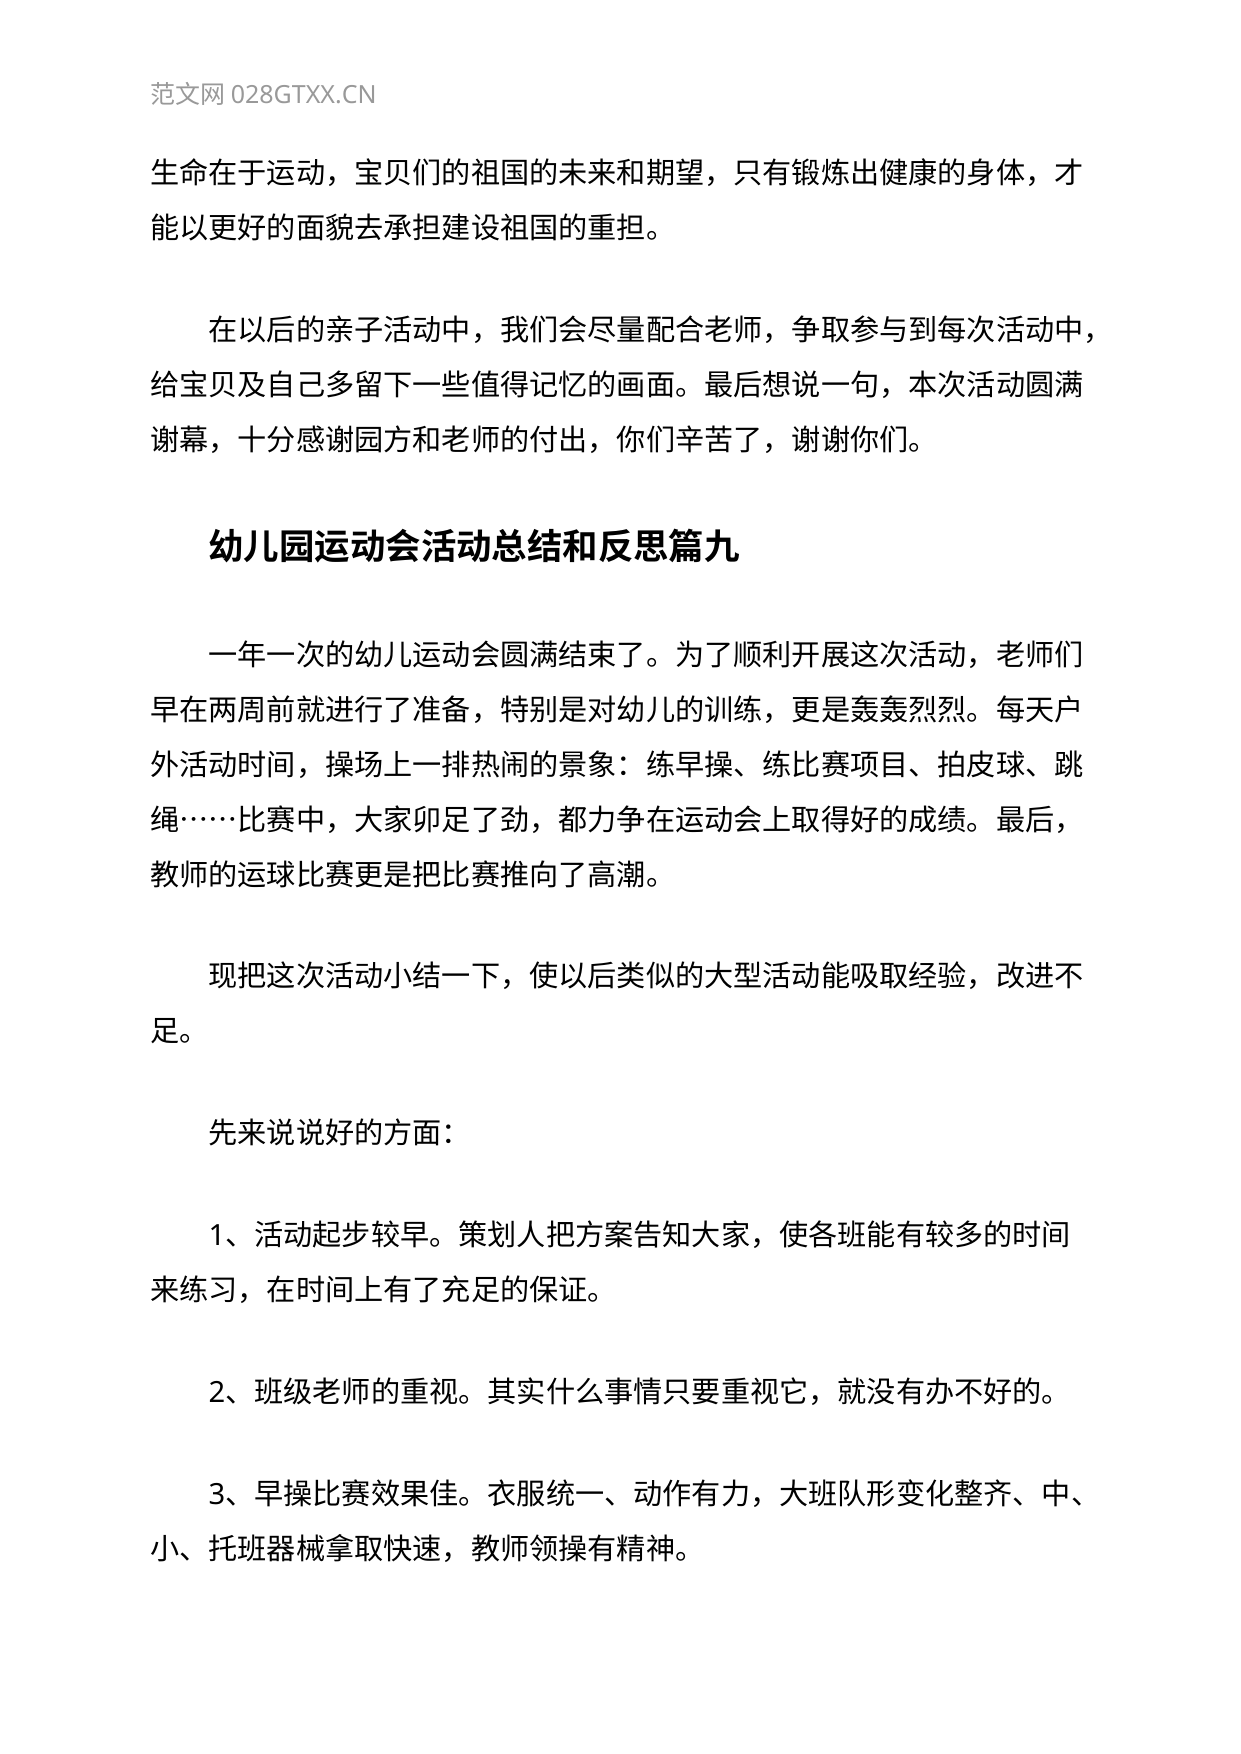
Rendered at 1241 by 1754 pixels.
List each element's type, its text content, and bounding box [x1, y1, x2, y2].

text 幼儿园运动会活动总结和反思篇九 [150, 518, 1090, 569]
text 先来说说好的方面： [150, 1110, 1090, 1152]
text 一年一次的幼儿运动会圆满结束了。为了顺利开展这次活动，老师们早在两周前就进行了准备，特别是对幼儿的训练，更是轰轰烈烈。每天户外活动时间，操场上一排热闹的景象：练早操、练比赛项目、拍皮球、跳绳……比赛中，大家卯足了劲，都力争在运动会上取得好的成绩。最后，教师的运球比赛更是把比赛推向了高潮。 [150, 632, 1090, 893]
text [150, 150, 1090, 247]
text 现把这次活动小结一下，使以后类似的大型活动能吸取经验，改进不足。 [150, 953, 1090, 1050]
text 3、早操比赛效果佳。衣服统一、动作有力，大班队形变化整齐、中、小、托班器械拿取快速，教师领操有精神。 [150, 1470, 1090, 1567]
text 2、班级老师的重视。其实什么事情只要重视它，就没有办不好的。 [150, 1368, 1090, 1411]
text 1、活动起步较早。策划人把方案告知大家，使各班能有较多的时间来练习，在时间上有了充足的保证。 [150, 1211, 1090, 1309]
text 在以后的亲子活动中，我们会尽量配合老师，争取参与到每次活动中，给宝贝及自己多留下一些值得记忆的画面。最后想说一句，本次活动圆满谢幕，十分感谢园方和老师的付出，你们辛苦了，谢谢你们。 [150, 307, 1090, 459]
